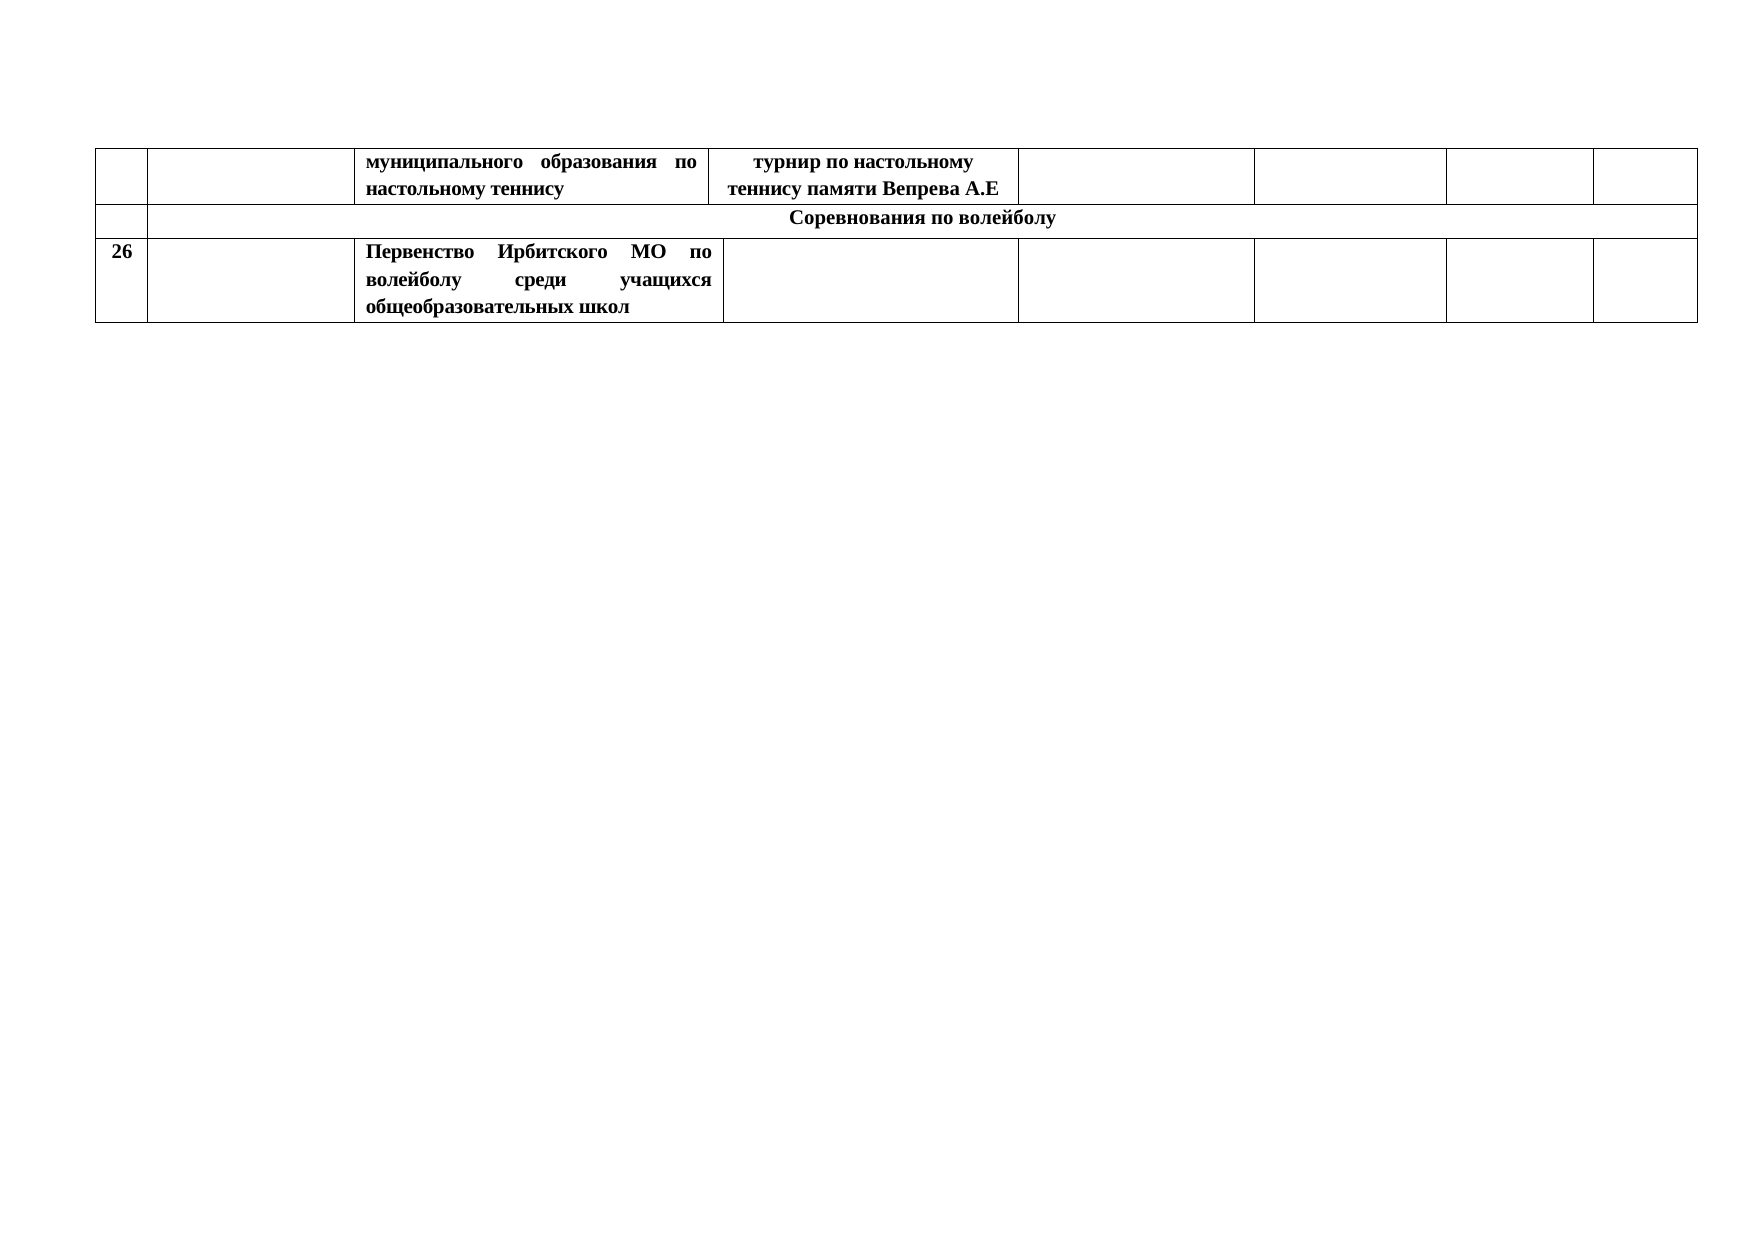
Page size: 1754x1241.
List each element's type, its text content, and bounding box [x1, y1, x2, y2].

table_cell Соревнования по волейболу [148, 205, 1697, 238]
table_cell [355, 149, 708, 204]
table_cell 26 [96, 239, 147, 322]
table_cell [148, 239, 354, 322]
table_cell [1255, 239, 1446, 322]
table_cell [1447, 239, 1593, 322]
table_cell [148, 149, 354, 204]
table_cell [709, 149, 1018, 204]
table_cell [96, 205, 147, 238]
table_cell [1447, 149, 1593, 204]
table_cell [724, 239, 1018, 322]
table_cell 25 [96, 149, 147, 204]
table_cell [1019, 239, 1254, 322]
table_cell [1019, 149, 1254, 204]
table_cell [1594, 239, 1697, 322]
table_cell [1594, 149, 1697, 204]
table_cell Первенство Ирбитского МО по волейболу среди учащихся общеобразовательных школ [355, 239, 723, 322]
table_cell [1255, 149, 1446, 204]
